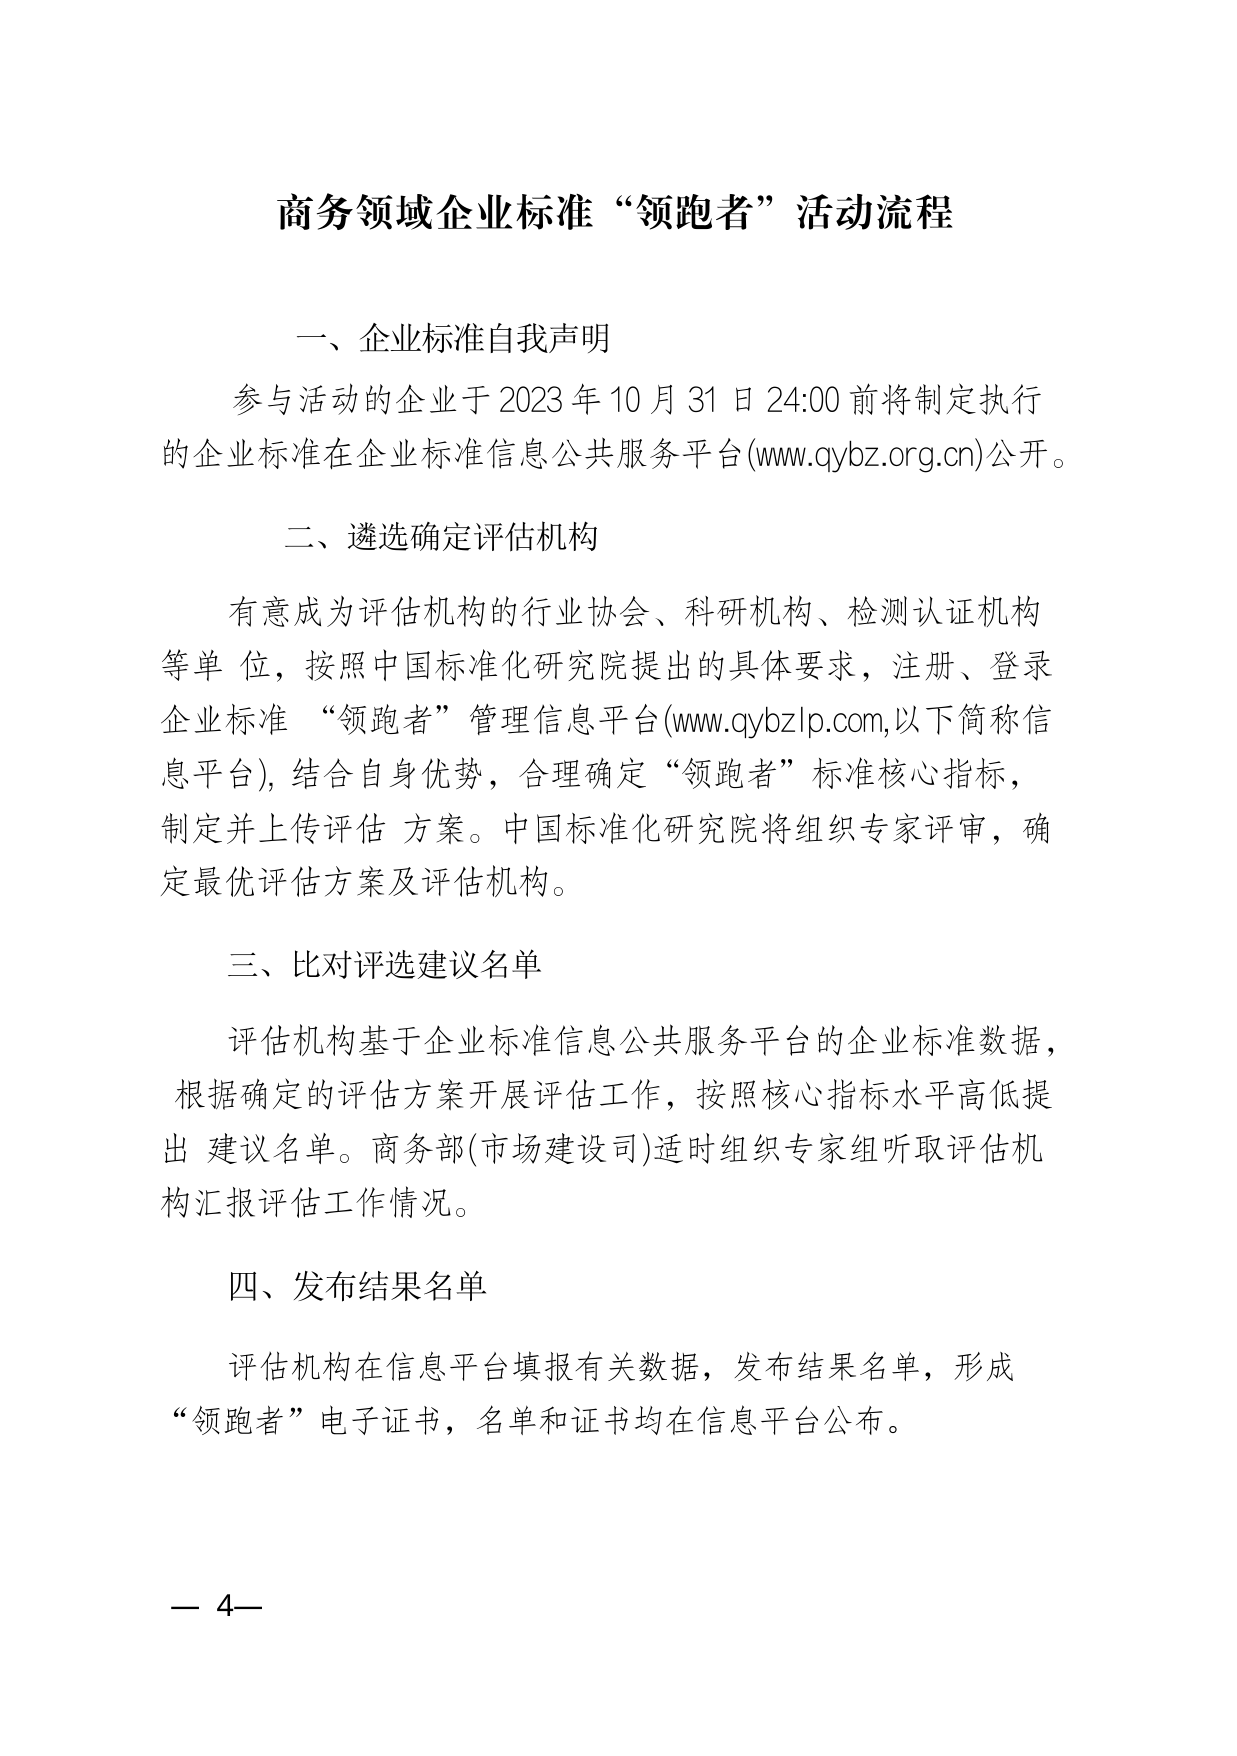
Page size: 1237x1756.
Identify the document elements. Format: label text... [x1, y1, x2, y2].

text 三、比对评选建议名单 [159, 944, 1066, 981]
text 四、发布结果名单 [159, 1265, 1066, 1303]
text 一、企业标准自我声明 [159, 322, 1070, 357]
text 参与活动的企业于2023年10月31日24:00前将制定执行的企业标准在企业标准信息公共服务平台(www.qybz.org.cn)公开。 [159, 382, 1066, 473]
text 评估机构基于企业标准信息公共服务平台的企业标准数据， 根据确定的评估方案开展评估工作，按照核心指标水平高低提出 建议名单。商务部(市场建设司)适时组织专家组听取评估机构汇报评估工作情况。 [159, 1024, 1066, 1223]
text 商务领域企业标准“领跑者”活动流程 [159, 193, 1070, 233]
text 有意成为评估机构的行业协会、科研机构、检测认证机构等单 位，按照中国标准化研究院提出的具体要求，注册、登录企业标准 “领跑者”管理信息平台(www.qybzlp.com,以下简称信息平台), 结合自身优势，合理确定“领跑者”标准核心指标，制定并上传评估 方案。中国标准化研究院将组织专家评审，确定最优评估方案及评估机构。 [159, 595, 1066, 902]
text 二、遴选确定评估机构 [159, 516, 1066, 553]
text 评估机构在信息平台填报有关数据，发布结果名单，形成“领跑者”电子证书，名单和证书均在信息平台公布。 [159, 1346, 1066, 1437]
